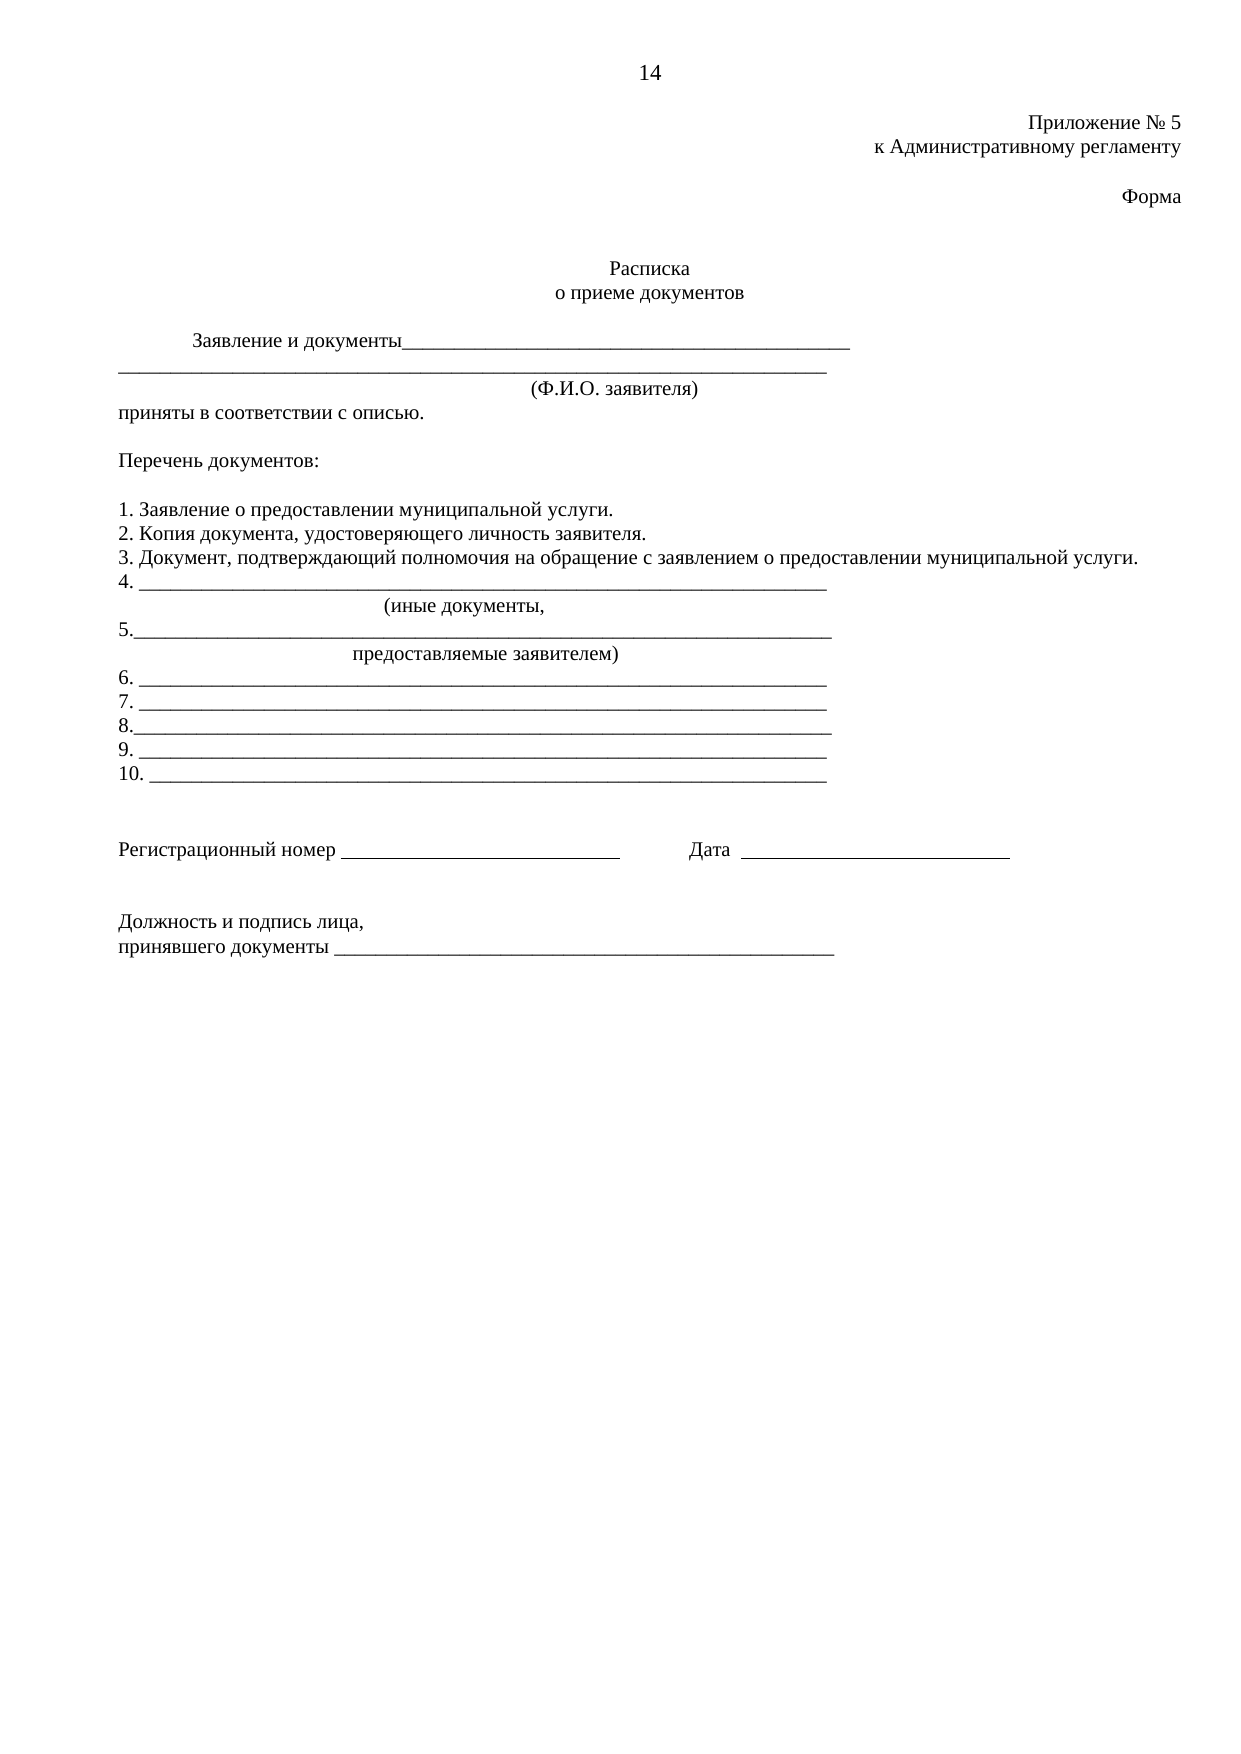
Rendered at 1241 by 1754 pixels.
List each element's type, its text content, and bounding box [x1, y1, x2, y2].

text о приеме документов [118, 280, 1181, 304]
text Должность и подпись лица, [118, 909, 1181, 933]
text 1. Заявление о предоставлении муниципальной услуги. [118, 496, 1181, 521]
text к Административному регламенту [591, 134, 1181, 158]
text (иные документы, 5.___________________________________________________________________ [118, 593, 1181, 641]
text Приложение № 5 [118, 110, 1181, 134]
text 6. __________________________________________________________________ [118, 665, 1181, 689]
text 3. Документ, подтверждающий полномочия на обращение с заявлением о предоставлении муниципальной услуги. [118, 544, 1181, 569]
text приняты в соответствии с описью. [118, 400, 1181, 424]
text ____________________________________________________________________ [118, 352, 1181, 376]
text Регистрационный номер Дата [118, 837, 1181, 861]
text Заявление и документы___________________________________________ [118, 328, 1181, 352]
text 2. Копия документа, удостоверяющего личность заявителя. [118, 521, 1181, 544]
text 7. __________________________________________________________________ [118, 689, 1181, 713]
text 4. __________________________________________________________________ [118, 569, 1181, 593]
text (Ф.И.О. заявителя) [118, 376, 1181, 400]
text принявшего документы ________________________________________________ [118, 933, 1181, 958]
text Перечень документов: [118, 448, 1181, 472]
text Форма [591, 184, 1181, 208]
text предоставляемые заявителем) [118, 641, 1181, 665]
text 10. _________________________________________________________________ [118, 761, 1181, 785]
text Расписка [118, 256, 1181, 280]
text 8.___________________________________________________________________ [118, 713, 1181, 737]
text 9. __________________________________________________________________ [118, 737, 1181, 761]
